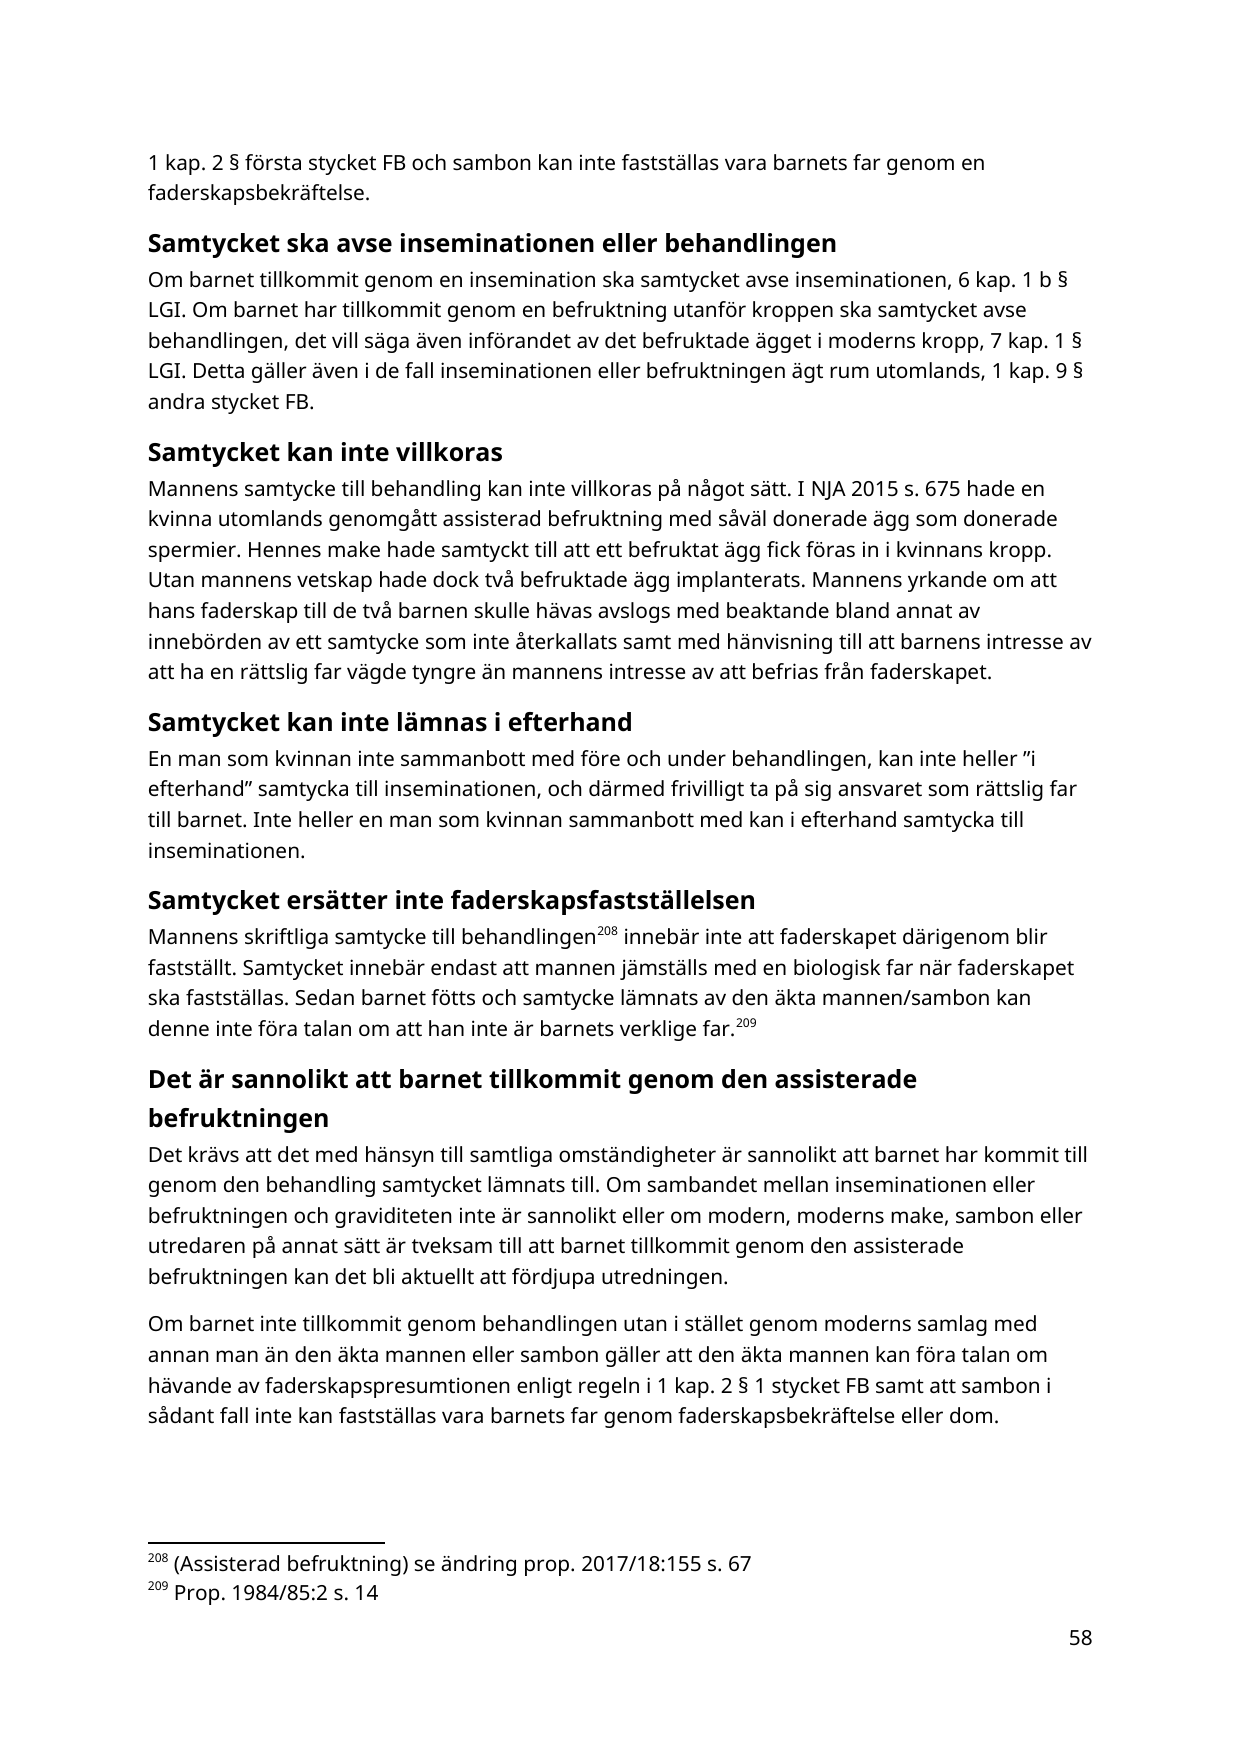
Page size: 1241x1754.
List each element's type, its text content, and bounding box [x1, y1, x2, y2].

subtitle Samtycket kan inte villkoras [148, 434, 1093, 468]
subtitle Samtycket kan inte lämnas i efterhand [148, 705, 1093, 739]
subtitle Det är sannolikt att barnet tillkommit genom den assisterade befruktningen [148, 1061, 1093, 1134]
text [148, 148, 1093, 207]
text Om barnet inte tillkommit genom behandlingen utan i stället genom moderns samlag med annan man än den äkta mannen eller sambon gäller att den äkta mannen kan föra talan om hävande av faderskapspresumtionen enligt regeln i 1 kap. 2 § 1 stycket FB samt att sambon i sådant fall inte kan fastställas vara barnets far genom faderskapsbekräftelse eller dom. [148, 1309, 1093, 1430]
text Mannens skriftliga samtycke till behandlingen innebär inte att faderskapet därigenom blir fastställt. Samtycket innebär endast att mannen jämställs med en biologisk far när faderskapet ska fastställas. Sedan barnet fötts och samtycke lämnats av den äkta mannen/sambon kan denne inte föra talan om att han inte är barnets verklige far. [148, 922, 1093, 1042]
text Det krävs att det med hänsyn till samtliga omständigheter är sannolikt att barnet har kommit till genom den behandling samtycket lämnats till. Om sambandet mellan inseminationen eller befruktningen och graviditeten inte är sannolikt eller om modern, moderns make, sambon eller utredaren på annat sätt är tveksam till att barnet tillkommit genom den assisterade befruktningen kan det bli aktuellt att fördjupa utredningen. [148, 1140, 1093, 1291]
text Om barnet tillkommit genom en insemination ska samtycket avse inseminationen, 6 kap. 1 b § LGI. Om barnet har tillkommit genom en befruktning utanför kroppen ska samtycket avse behandlingen, det vill säga även införandet av det befruktade ägget i moderns kropp, 7 kap. 1 § LGI. Detta gäller även i de fall inseminationen eller befruktningen ägt rum utomlands, 1 kap. 9 § andra stycket FB. [148, 265, 1093, 416]
subtitle Samtycket ersätter inte faderskapsfastställelsen [148, 883, 1093, 917]
subtitle Samtycket ska avse inseminationen eller behandlingen [148, 226, 1093, 259]
text Mannens samtycke till behandling kan inte villkoras på något sätt. I NJA 2015 s. 675 hade en kvinna utomlands genomgått assisterad befruktning med såväl donerade ägg som donerade spermier. Hennes make hade samtyckt till att ett befruktat ägg fick föras in i kvinnans kropp. Utan mannens vetskap hade dock två befruktade ägg implanterats. Mannens yrkande om att hans faderskap till de två barnen skulle hävas avslogs med beaktande bland annat av innebörden av ett samtycke som inte återkallats samt med hänvisning till att barnens intresse av att ha en rättslig far vägde tyngre än mannens intresse av att befrias från faderskapet. [148, 474, 1093, 686]
text En man som kvinnan inte sammanbott med före och under behandlingen, kan inte heller ”i efterhand” samtycka till inseminationen, och därmed frivilligt ta på sig ansvaret som rättslig far till barnet. Inte heller en man som kvinnan sammanbott med kan i efterhand samtycka till inseminationen. [148, 744, 1093, 864]
